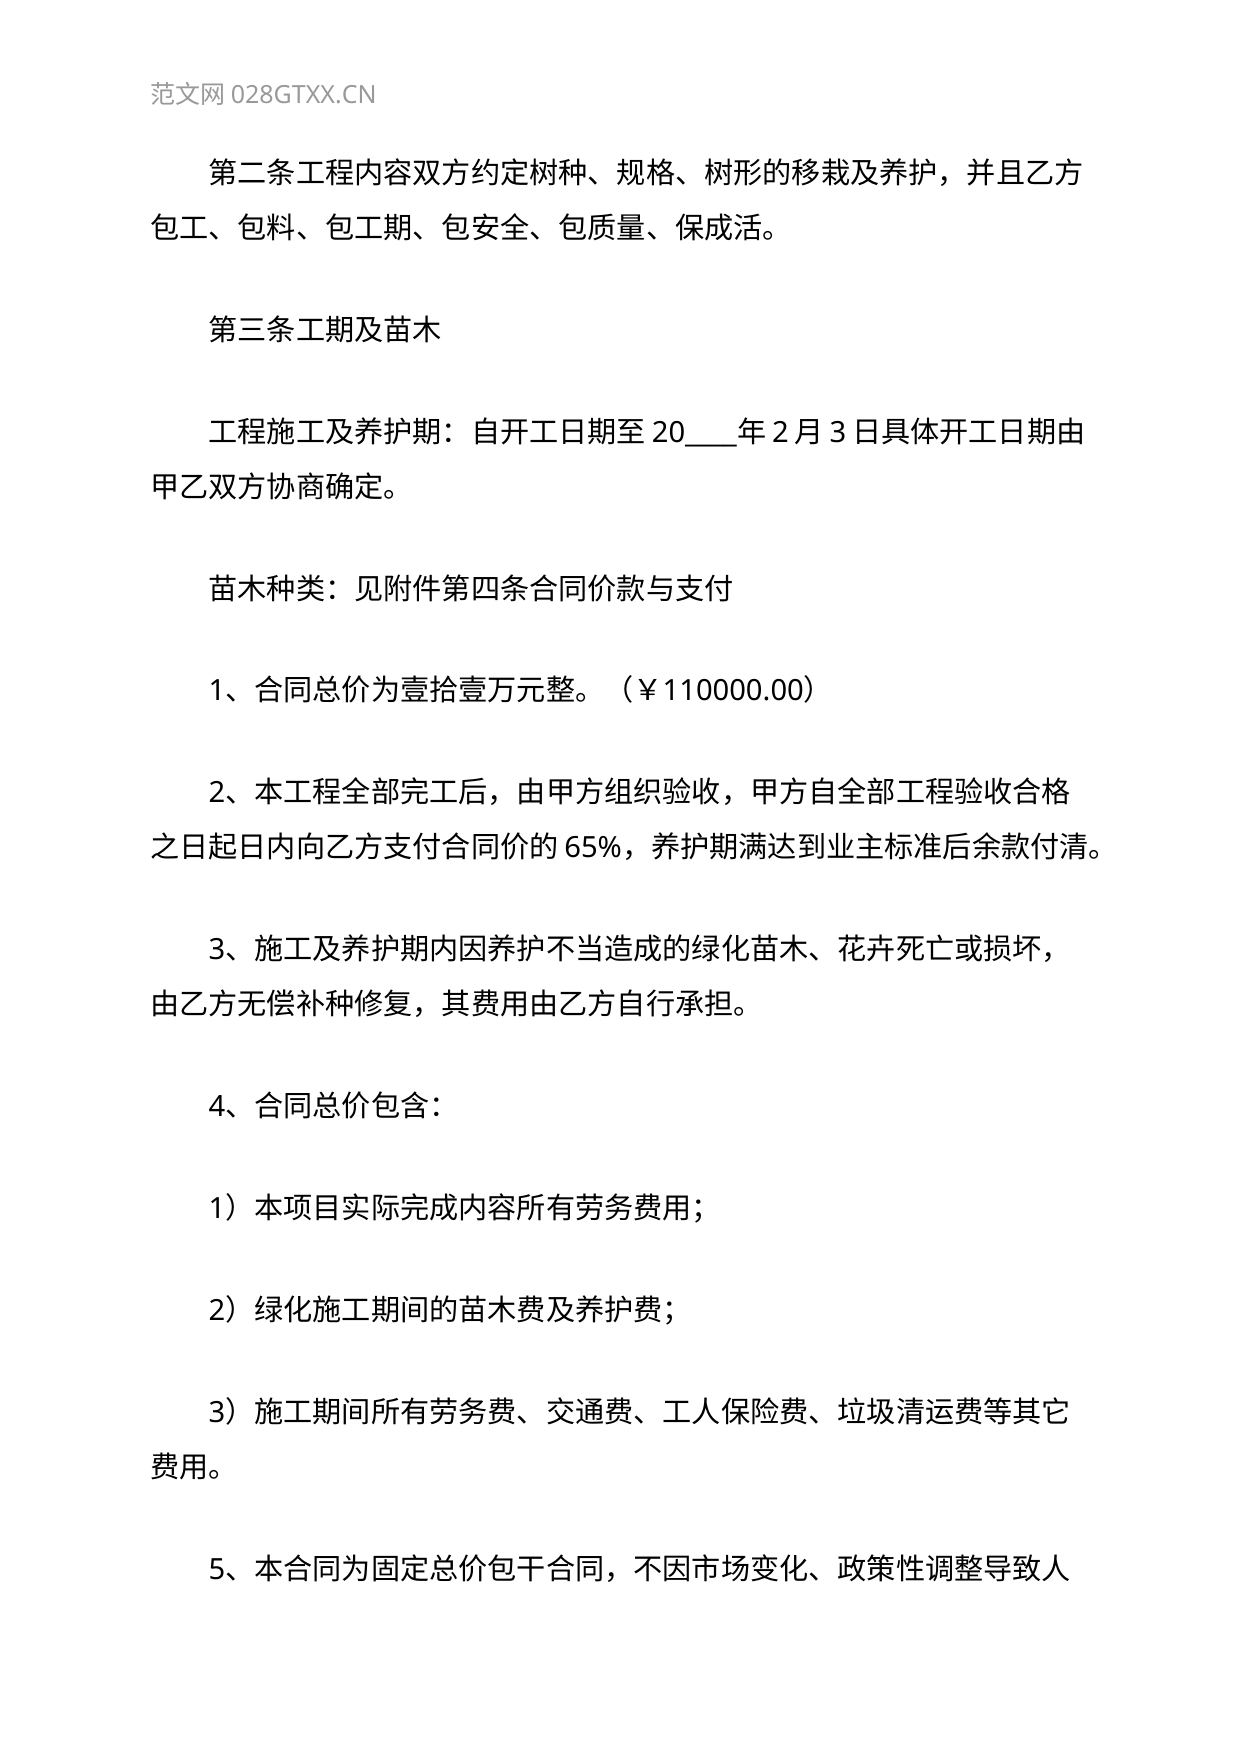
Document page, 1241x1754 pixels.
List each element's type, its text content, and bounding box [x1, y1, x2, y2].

text 2）绿化施工期间的苗木费及养护费； [150, 1287, 1090, 1329]
text 第二条工程内容双方约定树种、规格、树形的移栽及养护，并且乙方包工、包料、包工期、包安全、包质量、保成活。 [150, 150, 1090, 247]
text 1、合同总价为壹拾壹万元整。（￥110000.00） [150, 667, 1090, 709]
text 苗木种类：见附件第四条合同价款与支付 [150, 565, 1090, 607]
text 工程施工及养护期：自开工日期至20____年2月3日具体开工日期由甲乙双方协商确定。 [150, 408, 1090, 506]
text 2、本工程全部完工后，由甲方组织验收，甲方自全部工程验收合格之日起日内向乙方支付合同价的65%，养护期满达到业主标准后余款付清。 [150, 769, 1090, 866]
text 1）本项目实际完成内容所有劳务费用； [150, 1185, 1090, 1227]
text 第三条工期及苗木 [150, 307, 1090, 349]
text 3）施工期间所有劳务费、交通费、工人保险费、垃圾清运费等其它费用。 [150, 1389, 1090, 1486]
text 3、施工及养护期内因养护不当造成的绿化苗木、花卉死亡或损坏，由乙方无偿补种修复，其费用由乙方自行承担。 [150, 926, 1090, 1023]
text 4、合同总价包含： [150, 1083, 1090, 1125]
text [150, 1545, 1090, 1588]
